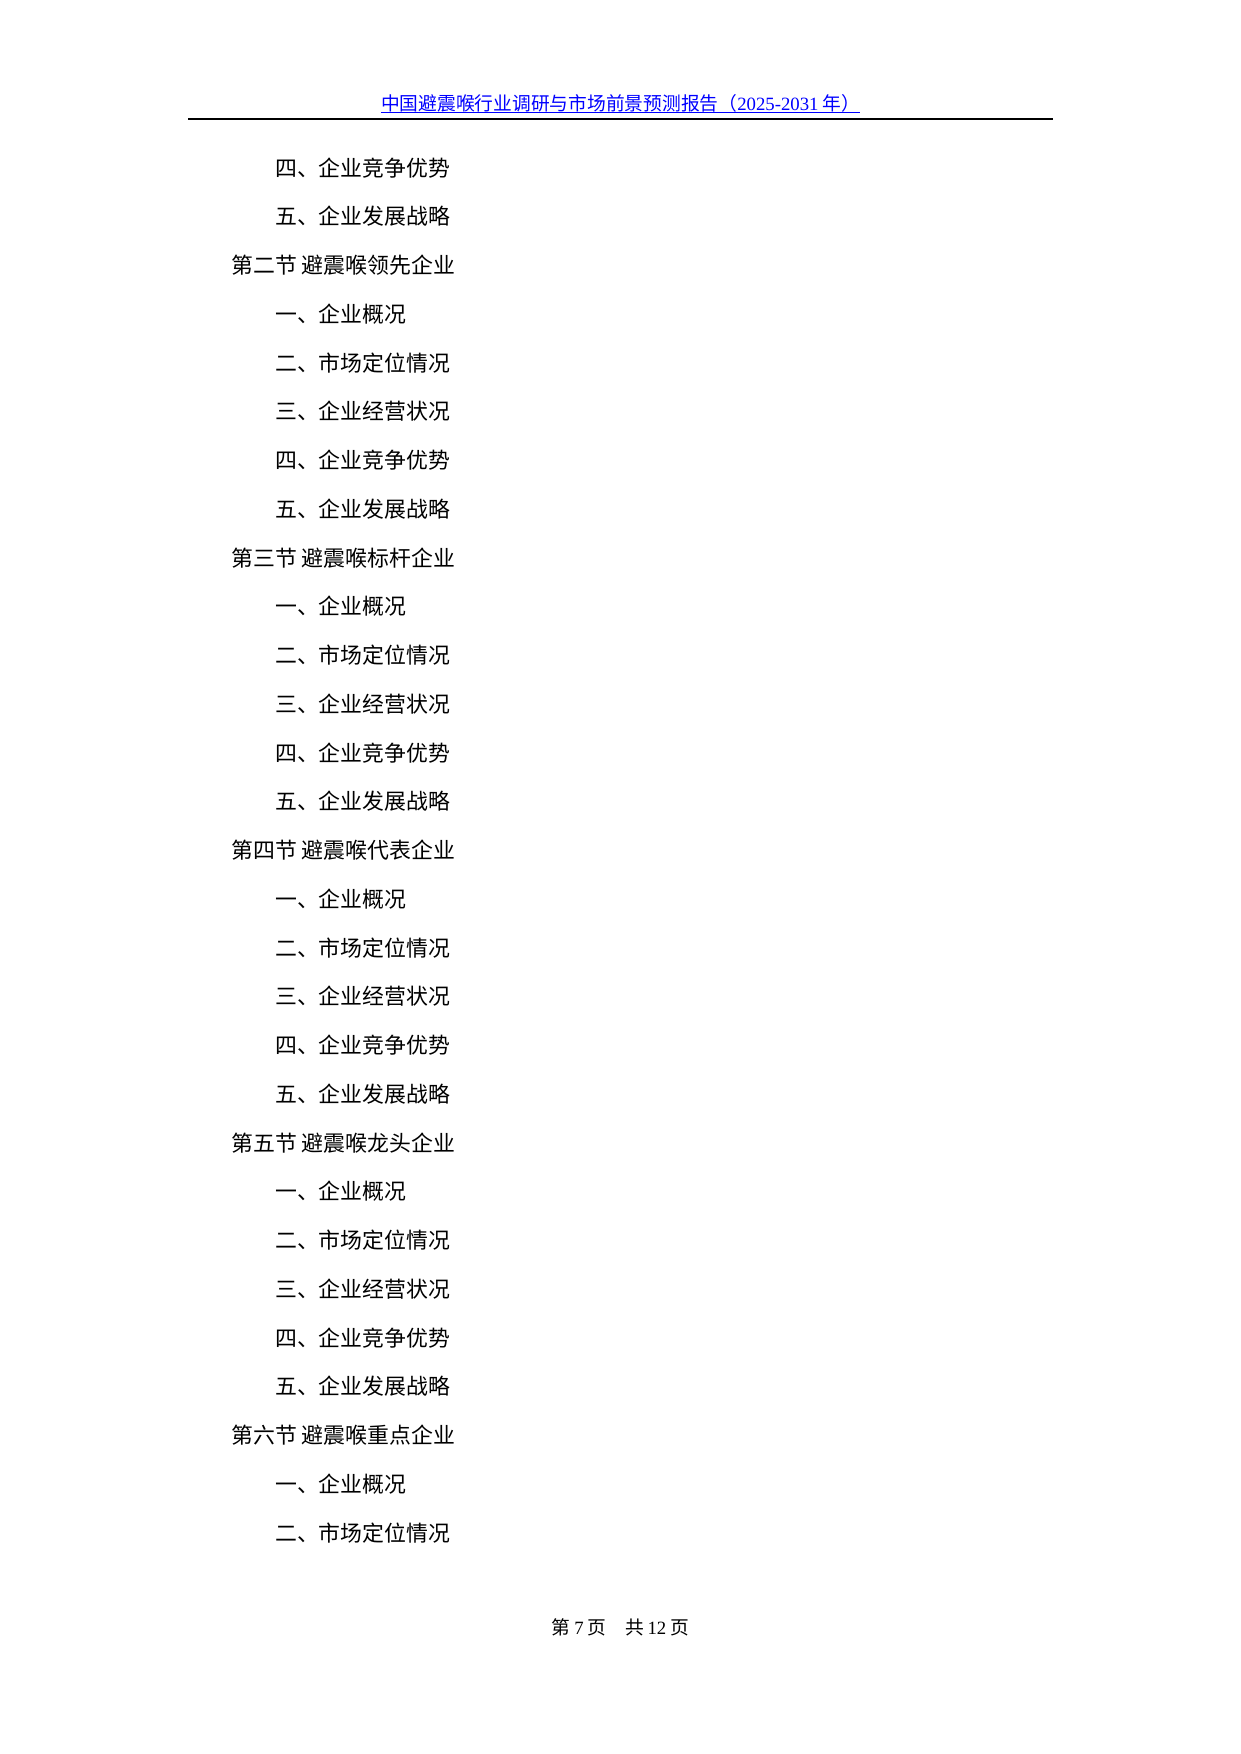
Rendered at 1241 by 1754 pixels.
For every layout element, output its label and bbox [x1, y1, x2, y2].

text [187, 150, 1053, 1548]
